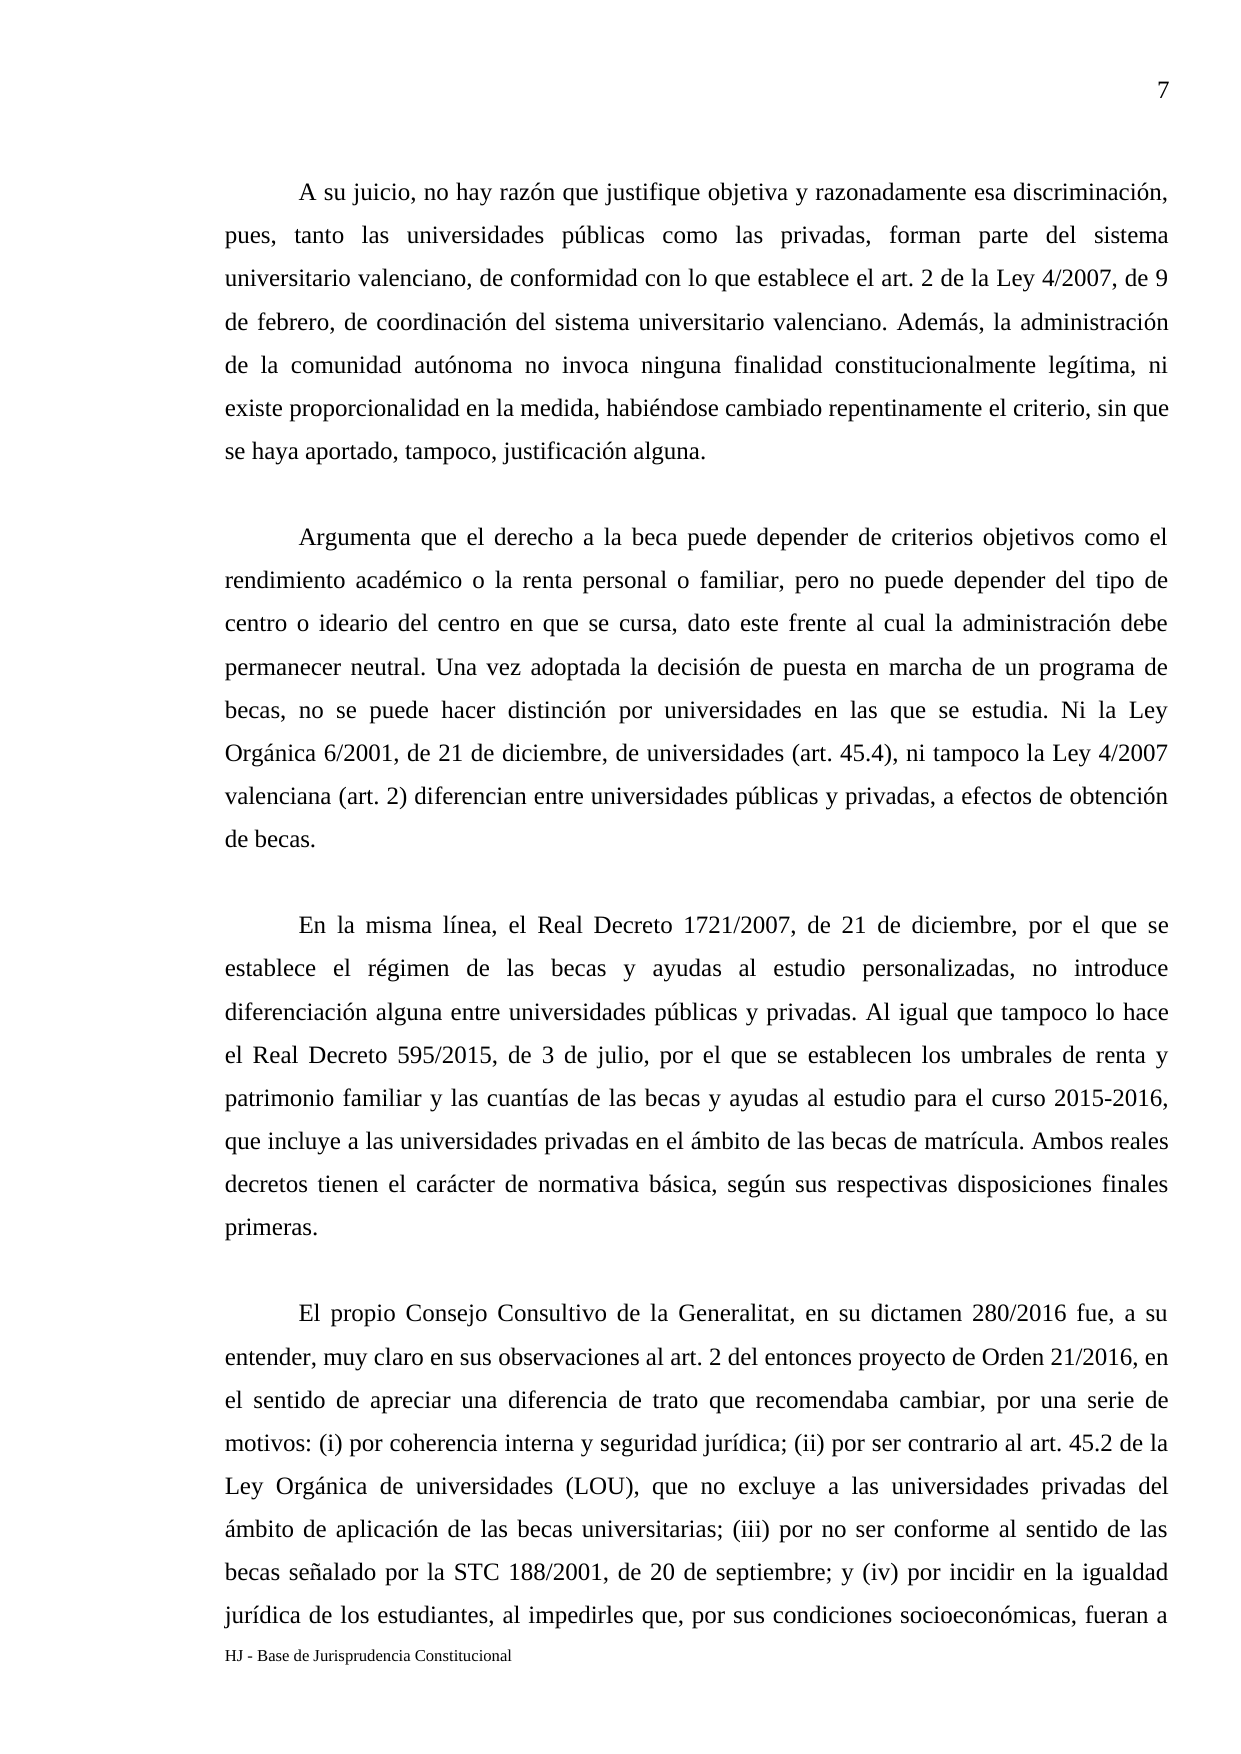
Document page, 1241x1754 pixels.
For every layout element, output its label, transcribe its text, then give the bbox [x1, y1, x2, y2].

text Argumenta que el derecho a la beca puede depender de criterios objetivos como el rendimiento académico o la renta personal o familiar, pero no puede depender del tipo de centro o ideario del centro en que se cursa, dato este frente al cual la administración debe permanecer neutral. Una vez adoptada la decisión de puesta en marcha de un programa de becas, no se puede hacer distinción por universidades en las que se estudia. Ni la Ley Orgánica 6/2001, de 21 de diciembre, de universidades (art. 45.4), ni tampoco la Ley 4/2007 valenciana (art. 2) diferencian entre universidades públicas y privadas, a efectos de obtención de becas. [224, 522, 1169, 853]
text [224, 1298, 1169, 1629]
text A su juicio, no hay razón que justifique objetiva y razonadamente esa discriminación, pues, tanto las universidades públicas como las privadas, forman parte del sistema universitario valenciano, de conformidad con lo que establece el art. 2 de la Ley 4/2007, de 9 de febrero, de coordinación del sistema universitario valenciano. Además, la administración de la comunidad autónoma no invoca ninguna finalidad constitucionalmente legítima, ni existe proporcionalidad en la medida, habiéndose cambiado repentinamente el criterio, sin que se haya aportado, tampoco, justificación alguna. [224, 177, 1169, 465]
text En la misma línea, el Real Decreto 1721/2007, de 21 de diciembre, por el que se establece el régimen de las becas y ayudas al estudio personalizadas, no introduce diferenciación alguna entre universidades públicas y privadas. Al igual que tampoco lo hace el Real Decreto 595/2015, de 3 de julio, por el que se establecen los umbrales de renta y patrimonio familiar y las cuantías de las becas y ayudas al estudio para el curso 2015-2016, que incluye a las universidades privadas en el ámbito de las becas de matrícula. Ambos reales decretos tienen el carácter de normativa básica, según sus respectivas disposiciones finales primeras. [224, 910, 1169, 1241]
